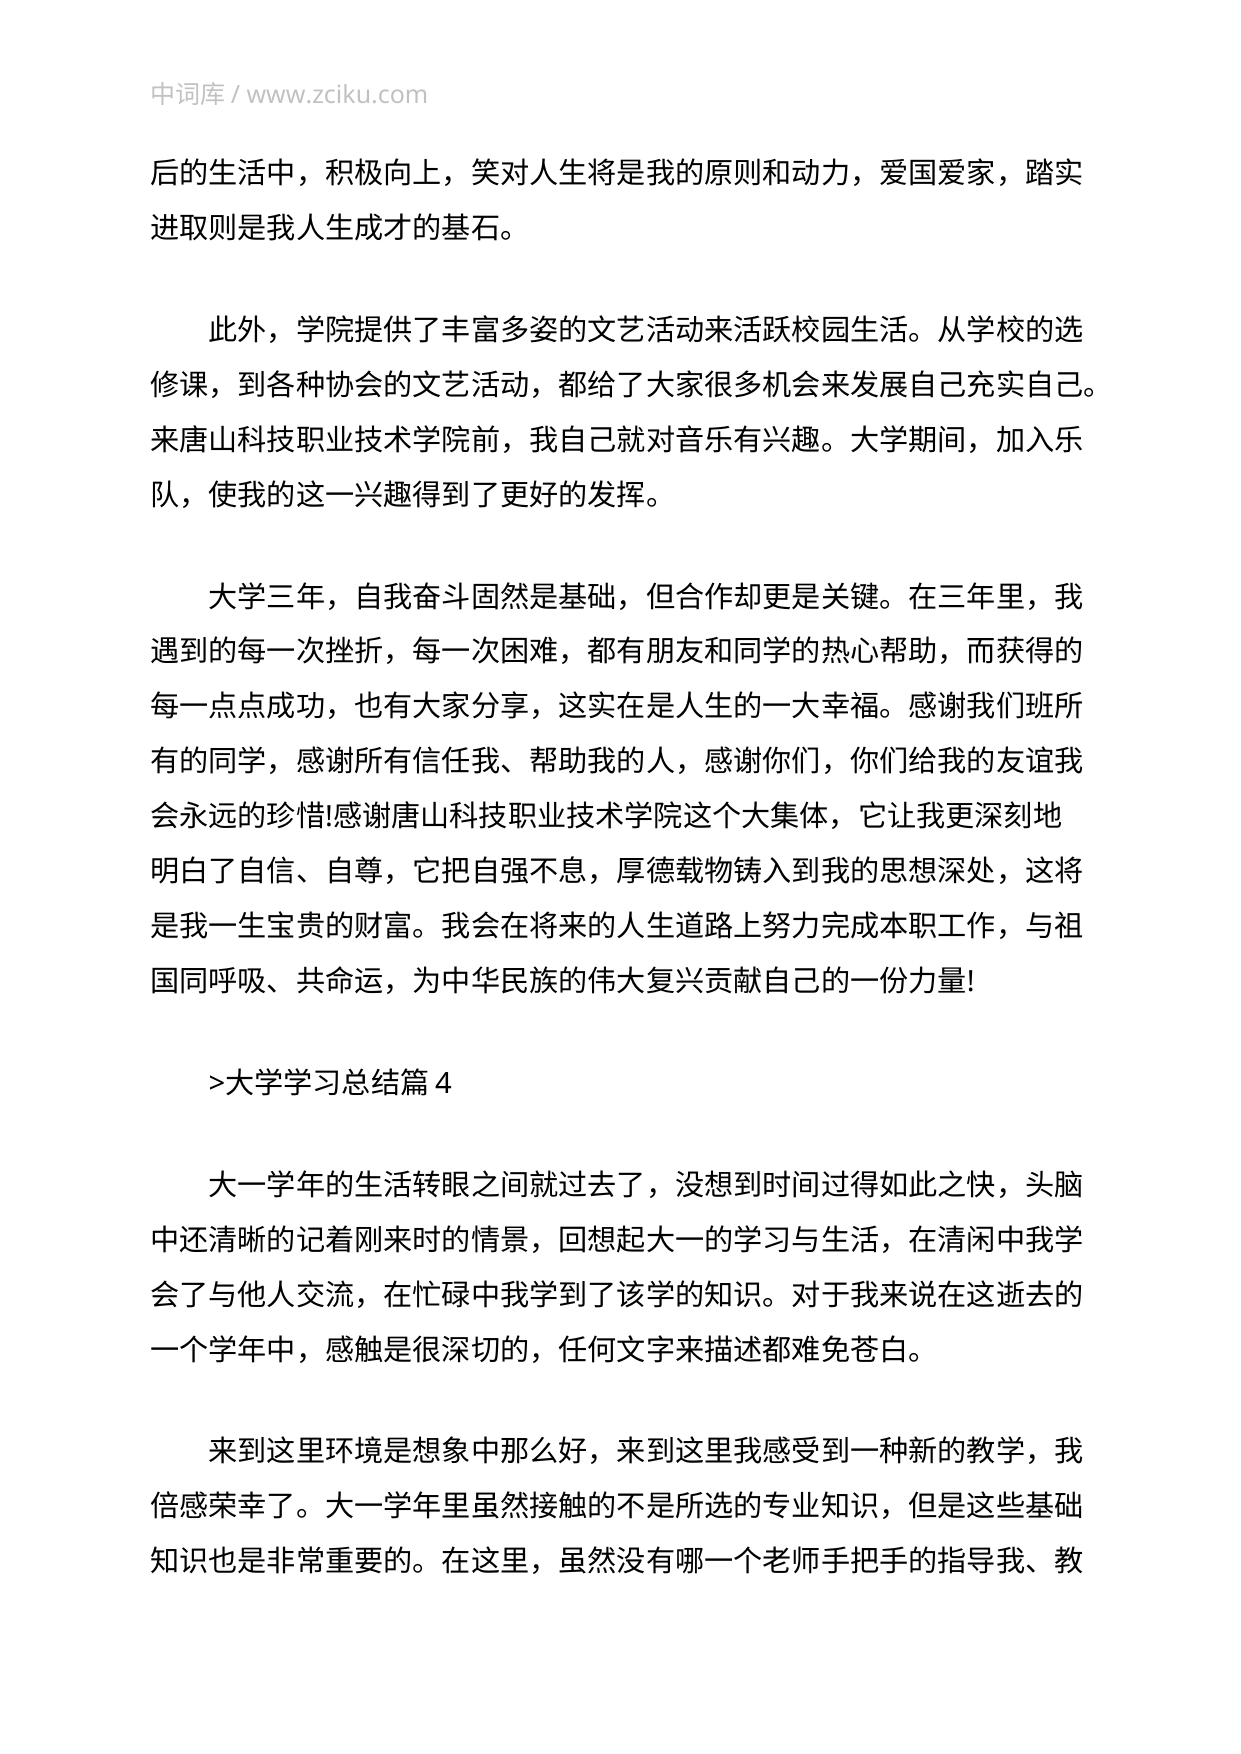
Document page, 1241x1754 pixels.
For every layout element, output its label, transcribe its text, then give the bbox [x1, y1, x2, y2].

text 此外，学院提供了丰富多姿的文艺活动来活跃校园生活。从学校的选修课，到各种协会的文艺活动，都给了大家很多机会来发展自己充实自己。来唐山科技职业技术学院前，我自己就对音乐有兴趣。大学期间，加入乐队，使我的这一兴趣得到了更好的发挥。 [150, 307, 1090, 514]
text 大学三年，自我奋斗固然是基础，但合作却更是关键。在三年里，我遇到的每一次挫折，每一次困难，都有朋友和同学的热心帮助，而获得的每一点点成功，也有大家分享，这实在是人生的一大幸福。感谢我们班所有的同学，感谢所有信任我、帮助我的人，感谢你们，你们给我的友谊我会永远的珍惜!感谢唐山科技职业技术学院这个大集体，它让我更深刻地明白了自信、自尊，它把自强不息，厚德载物铸入到我的思想深处，这将是我一生宝贵的财富。我会在将来的人生道路上努力完成本职工作，与祖国同呼吸、共命运，为中华民族的伟大复兴贡献自己的一份力量! [150, 573, 1090, 1000]
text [150, 150, 1090, 247]
text 大一学年的生活转眼之间就过去了，没想到时间过得如此之快，头脑中还清晰的记着刚来时的情景，回想起大一的学习与生活，在清闲中我学会了与他人交流，在忙碌中我学到了该学的知识。对于我来说在这逝去的一个学年中，感触是很深切的，任何文字来描述都难免苍白。 [150, 1161, 1090, 1368]
text >大学学习总结篇4 [150, 1059, 1090, 1102]
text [150, 1428, 1090, 1580]
